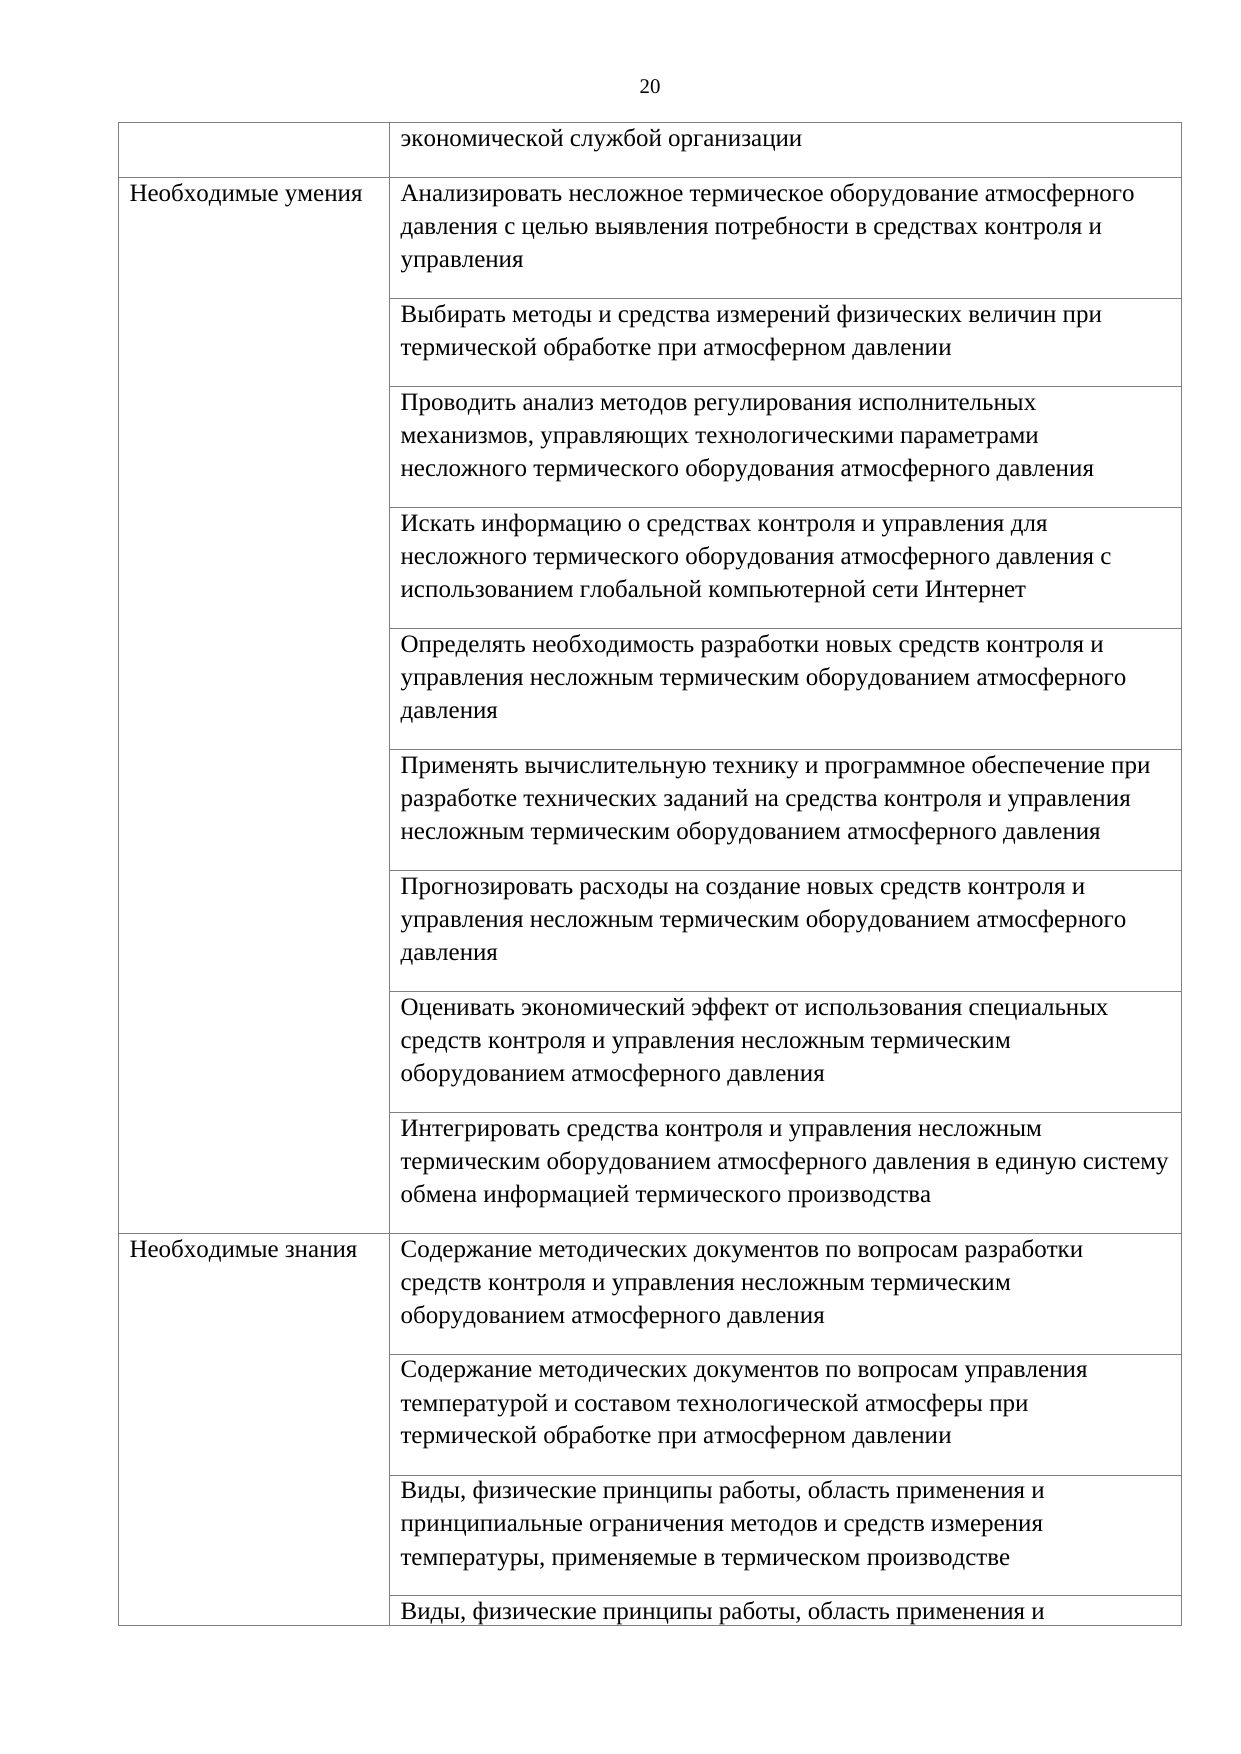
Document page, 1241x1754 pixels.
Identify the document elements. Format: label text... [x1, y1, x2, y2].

table_cell Прогнозировать расходы на создание новых средств контроля и управления несложным термическим оборудованием атмосферного давления [390, 871, 1181, 991]
table_cell Содержание методических документов по вопросам разработки средств контроля и управления несложным термическим оборудованием атмосферного давления [390, 1234, 1181, 1353]
table_cell Содержание методических документов по вопросам управления температурой и составом технологической атмосферы при термической обработке при атмосферном давлении [390, 1355, 1181, 1474]
table_cell Оценивать экономический эффект от использования специальных средств контроля и управления несложным термическим оборудованием атмосферного давления [390, 992, 1181, 1112]
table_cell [390, 123, 1181, 177]
table_cell Необходимые знания [119, 1234, 389, 1625]
table_cell Выбирать методы и средства измерений физических величин при термической обработке при атмосферном давлении [390, 299, 1181, 386]
table_cell Применять вычислительную технику и программное обеспечение при разработке технических заданий на средства контроля и управления несложным термическим оборудованием атмосферного давления [390, 750, 1181, 870]
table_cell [390, 1596, 1181, 1625]
table_cell Анализировать несложное термическое оборудование атмосферного давления с целью выявления потребности в средствах контроля и управления [390, 178, 1181, 298]
table_cell Виды, физические принципы работы, область применения и принципиальные ограничения методов и средств измерения температуры, применяемые в термическом производстве [390, 1476, 1181, 1595]
table_cell Интегрировать средства контроля и управления несложным термическим оборудованием атмосферного давления в единую систему обмена информацией термического производства [390, 1113, 1181, 1233]
table_cell Определять необходимость разработки новых средств контроля и управления несложным термическим оборудованием атмосферного давления [390, 629, 1181, 749]
table_cell Искать информацию о средствах контроля и управления для несложного термического оборудования атмосферного давления с использованием глобальной компьютерной сети Интернет [390, 508, 1181, 628]
table_cell Проводить анализ методов регулирования исполнительных механизмов, управляющих технологическими параметрами несложного термического оборудования атмосферного давления [390, 387, 1181, 507]
table_cell Необходимые умения [119, 178, 389, 1233]
